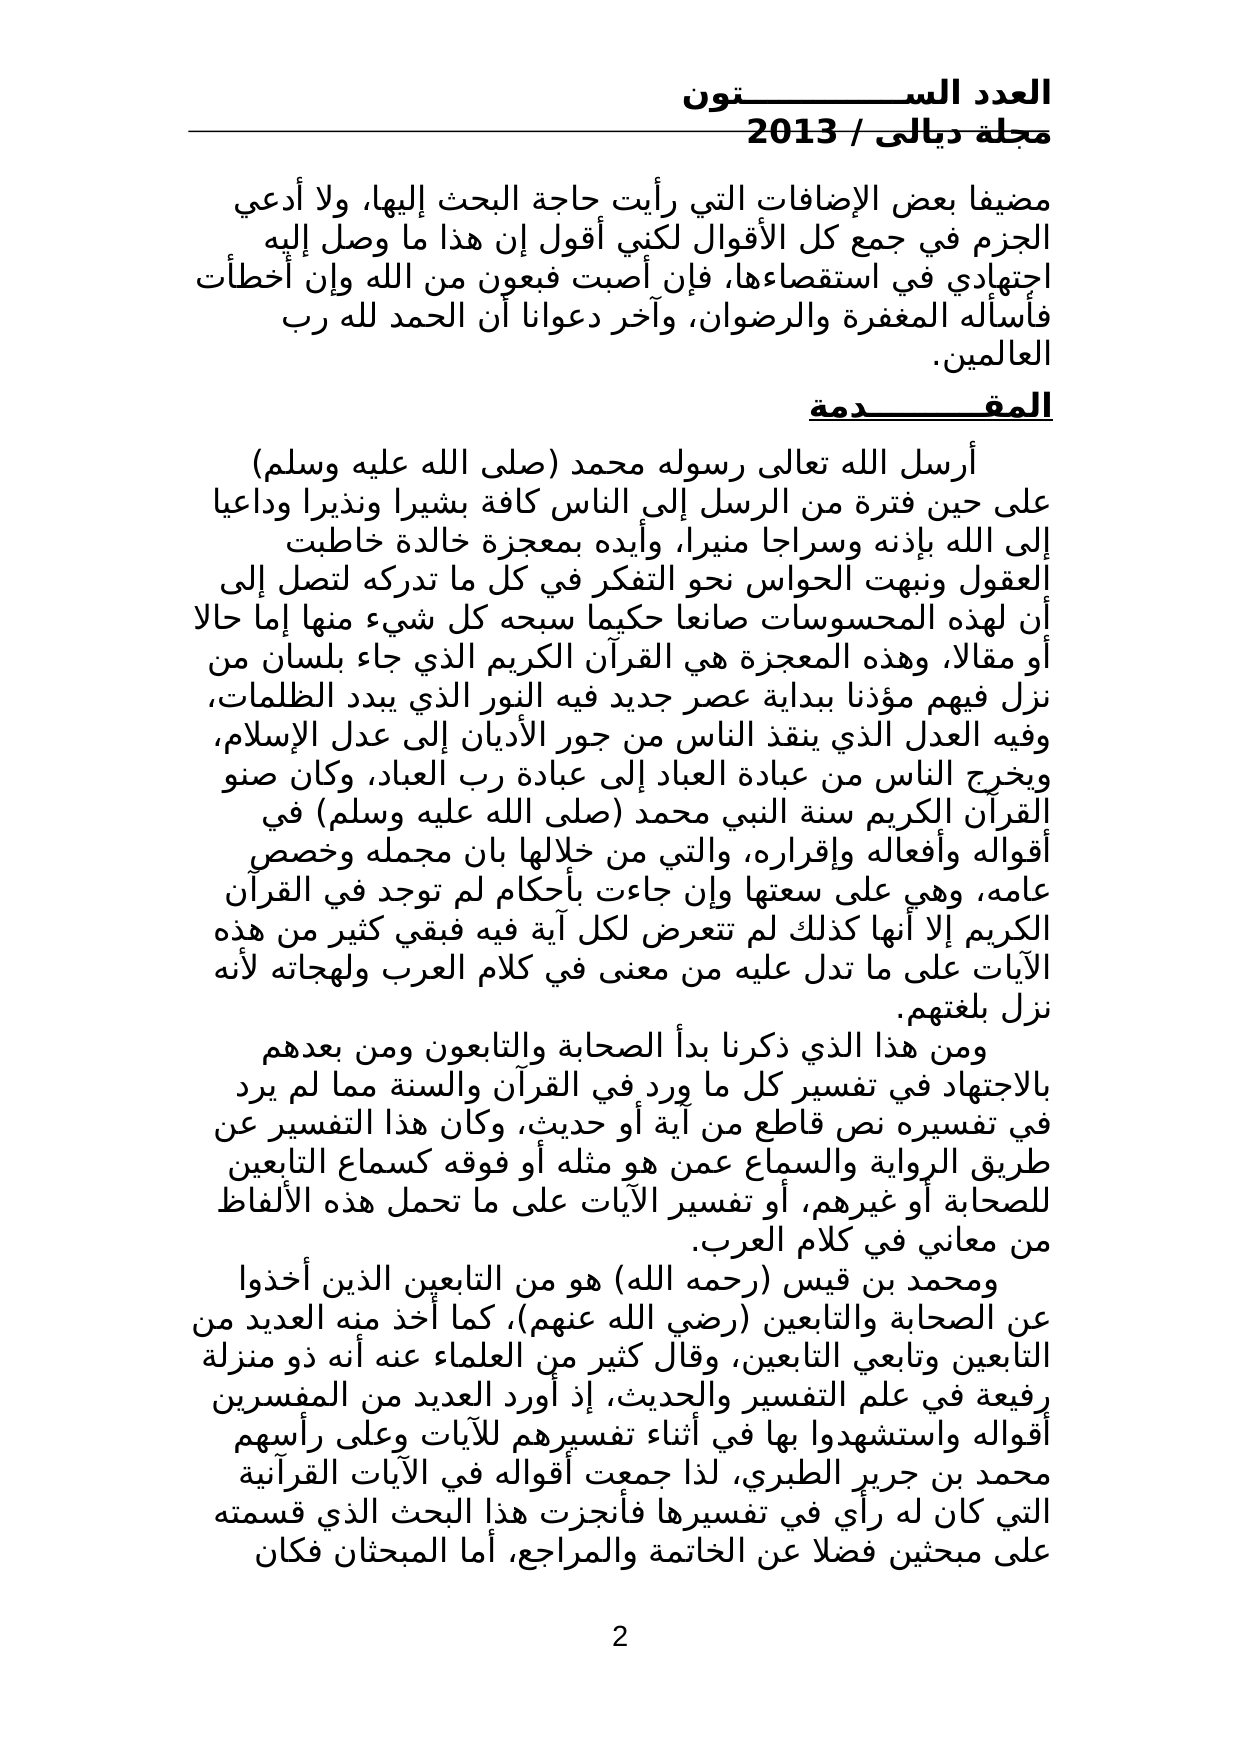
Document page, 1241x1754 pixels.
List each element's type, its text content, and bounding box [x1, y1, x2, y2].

text المقــــــــــدمة [187, 386, 1053, 425]
text أرسل الله تعالى رسوله محمد (صلى الله عليه وسلم) على حين فترة من الرسل إلى الناس كافة بشيرا ونذيرا وداعيا إلى الله بإذنه وسراجا منيرا، وأيده بمعجزة خالدة خاطبت العقول ونبهت الحواس نحو التفكر في كل ما تدركه لتصل إلى أن لهذه المحسوسات صانعا حكيما سبحه كل شيء منها إما حالا أو مقالا، وهذه المعجزة هي القرآن الكريم الذي جاء بلسان من نزل فيهم مؤذنا ببداية عصر جديد فيه النور الذي يبدد الظلمات، وفيه العدل الذي ينقذ الناس من جور الأديان إلى عدل الإسلام، ويخرج الناس من عبادة العباد إلى عبادة رب العباد، وكان صنو القرآن الكريم سنة النبي محمد (صلى الله عليه وسلم) في أقواله وأفعاله وإقراره، والتي من خلالها بان مجمله وخصص عامه، وهي على سعتها وإن جاءت بأحكام لم توجد في القرآن الكريم إلا أنها كذلك لم تتعرض لكل آية فيه فبقي كثير من هذه الآيات على ما تدل عليه من معنى في كلام العرب ولهجاته لأنه نزل بلغتهم. [187, 443, 1053, 1026]
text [187, 179, 1053, 374]
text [187, 1259, 1053, 1570]
text ومن هذا الذي ذكرنا بدأ الصحابة والتابعون ومن بعدهم بالاجتهاد في تفسير كل ما ورد في القرآن والسنة مما لم يرد في تفسيره نص قاطع من آية أو حديث، وكان هذا التفسير عن طريق الرواية والسماع عمن هو مثله أو فوقه كسماع التابعين للصحابة أو غيرهم، أو تفسير الآيات على ما تحمل هذه الألفاظ من معاني في كلام العرب. [187, 1026, 1053, 1259]
